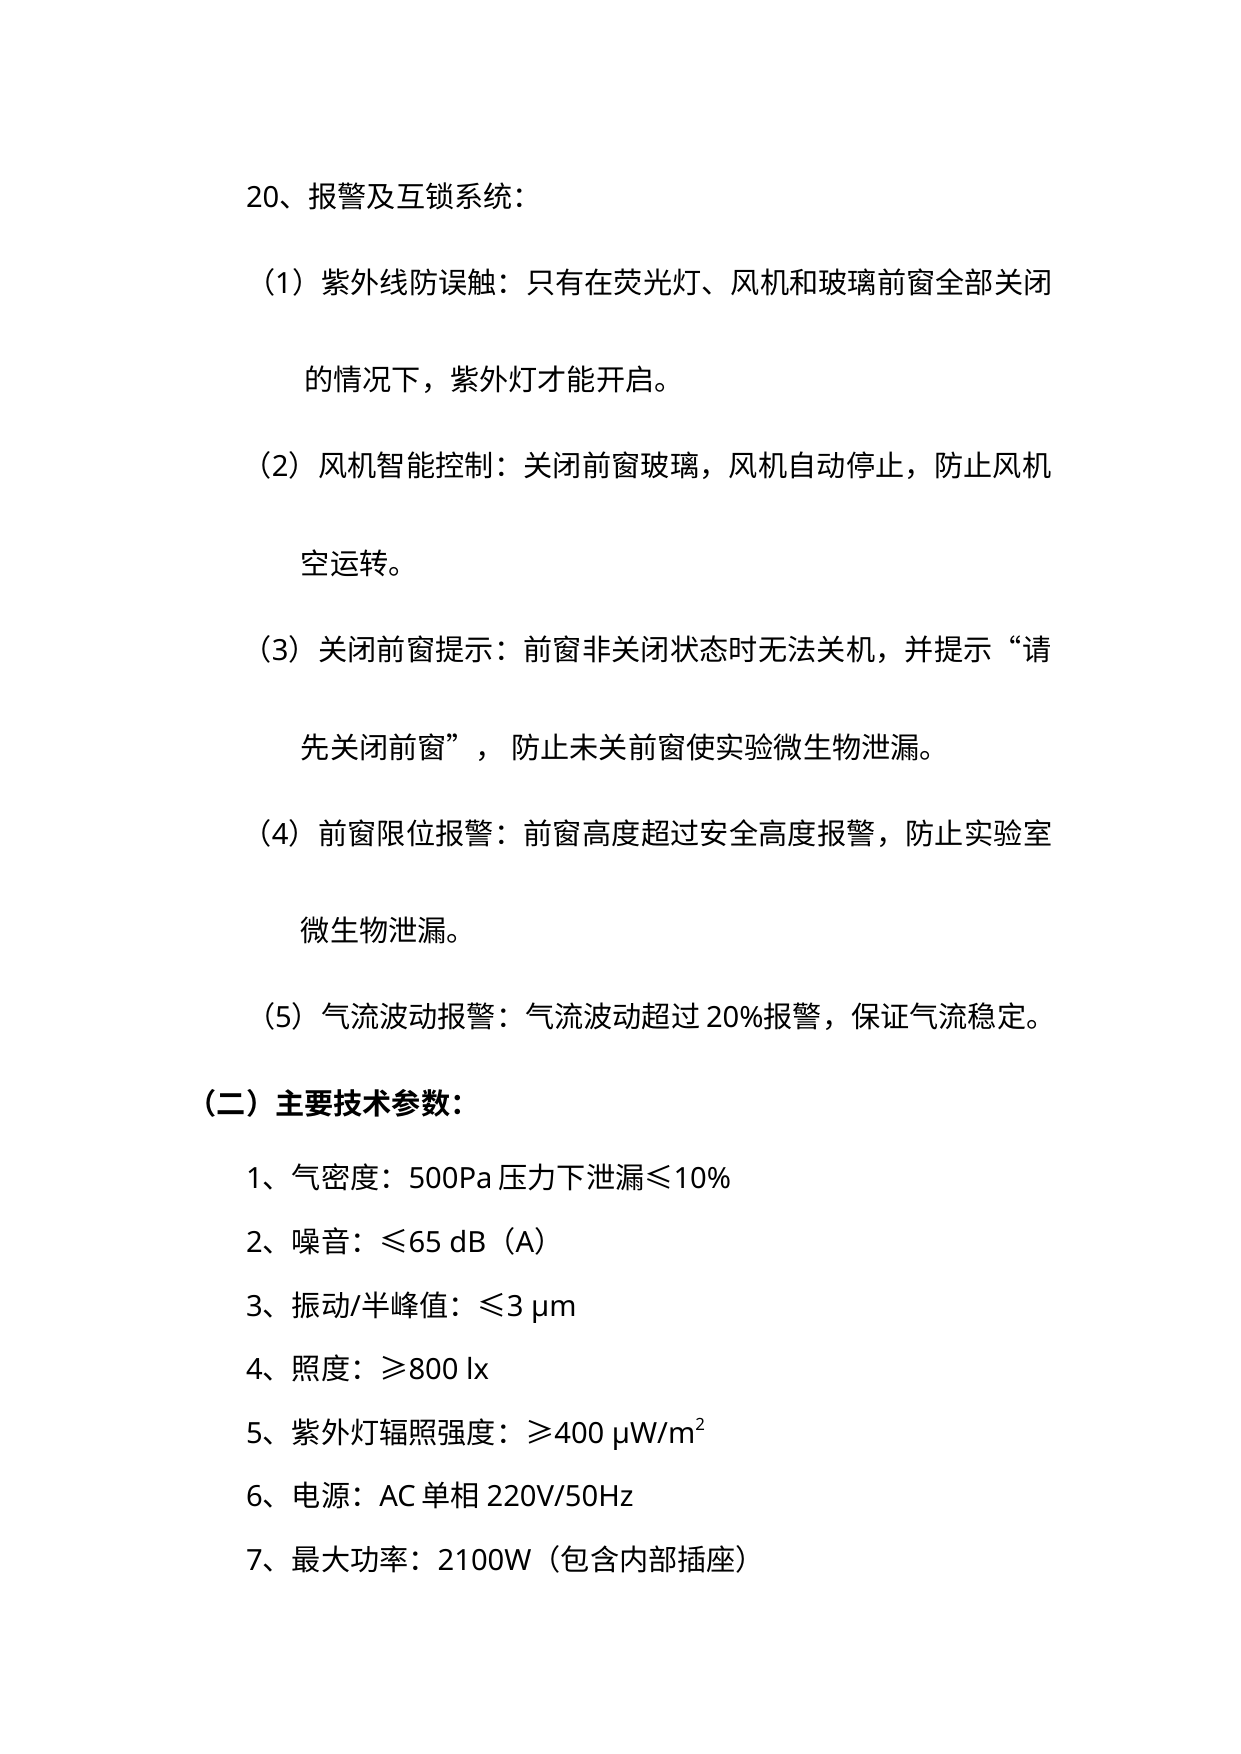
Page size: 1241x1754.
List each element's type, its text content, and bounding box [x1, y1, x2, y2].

text 5、紫外灯辐照强度：≥400 μW/m2 [187, 1409, 1053, 1452]
text 6、电源：AC单相 220V/50Hz [187, 1473, 1053, 1515]
text （2）风机智能控制：关闭前窗玻璃，风机自动停止，防止风机空运转。 [242, 432, 1053, 594]
text （5）气流波动报警：气流波动超过20%报警，保证气流稳定。 [187, 983, 1053, 1048]
text （二）主要技术参数： [187, 1069, 1053, 1134]
text 20、报警及互锁系统： [187, 162, 1053, 227]
text 1、气密度：500Pa压力下泄漏≤10% [187, 1155, 1053, 1197]
text （3）关闭前窗提示：前窗非关闭状态时无法关机，并提示“请先关闭前窗”， 防止未关前窗使实验微生物泄漏。 [242, 615, 1053, 778]
text （1）紫外线防误触：只有在荧光灯、风机和玻璃前窗全部关闭的情况下，紫外灯才能开启。 [246, 248, 1053, 411]
text 4、照度：≥800 lx [187, 1346, 1053, 1388]
text 7、最大功率：2100W（包含内部插座） [187, 1536, 1053, 1579]
text 2、噪音：≤65 dB（A） [187, 1218, 1053, 1261]
text （4）前窗限位报警：前窗高度超过安全高度报警，防止实验室微生物泄漏。 [242, 799, 1053, 962]
text 3、振动/半峰值：≤3 μm [187, 1282, 1053, 1324]
